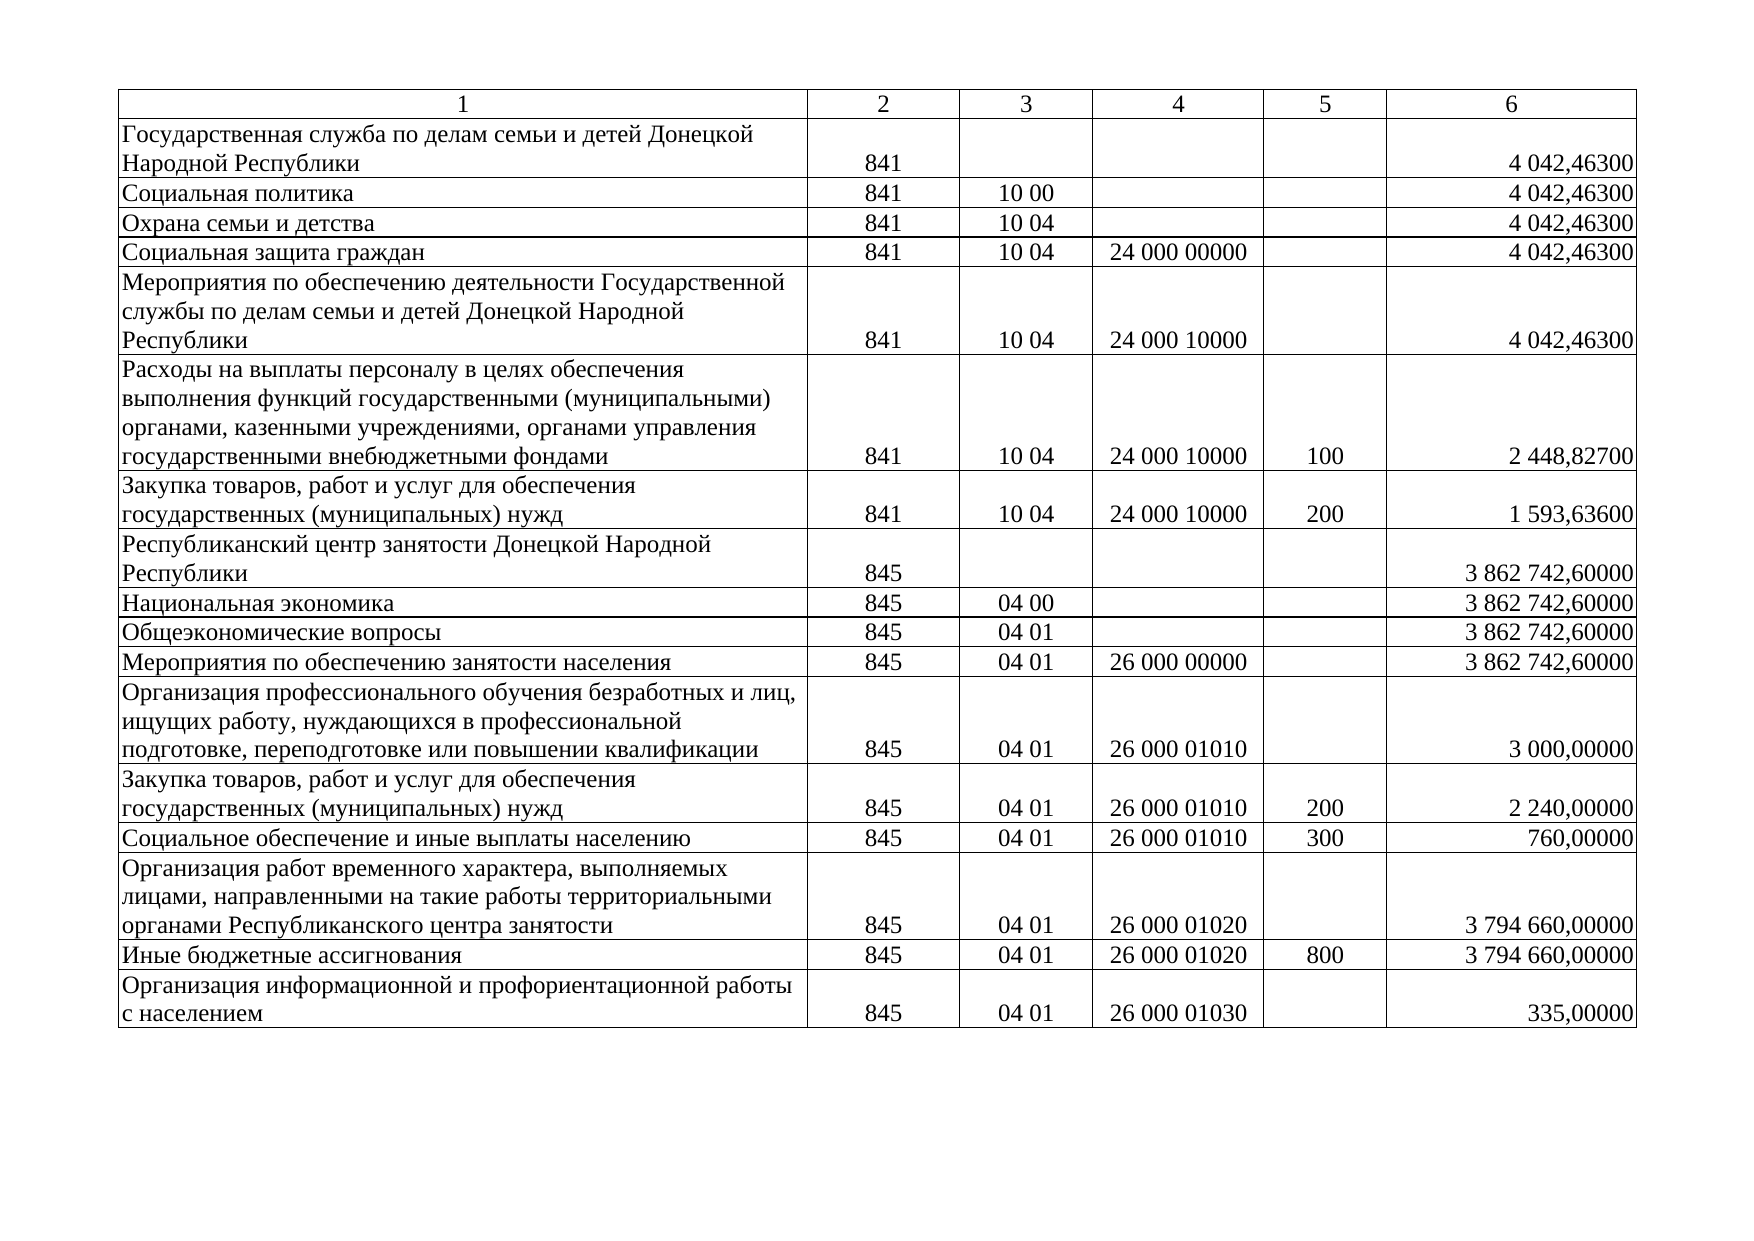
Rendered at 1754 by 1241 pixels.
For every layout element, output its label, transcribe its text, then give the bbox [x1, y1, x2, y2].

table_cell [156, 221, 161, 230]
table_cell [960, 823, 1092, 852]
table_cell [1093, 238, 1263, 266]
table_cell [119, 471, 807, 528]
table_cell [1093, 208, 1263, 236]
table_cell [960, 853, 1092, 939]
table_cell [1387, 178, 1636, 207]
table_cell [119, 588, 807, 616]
table_header 5 [1264, 90, 1386, 118]
table_header 1 [119, 90, 807, 118]
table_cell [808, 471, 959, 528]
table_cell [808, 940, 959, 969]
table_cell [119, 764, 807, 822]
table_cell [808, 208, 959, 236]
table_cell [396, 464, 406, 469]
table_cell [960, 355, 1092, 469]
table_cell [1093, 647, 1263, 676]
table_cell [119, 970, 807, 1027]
table_header 3 [960, 90, 1092, 118]
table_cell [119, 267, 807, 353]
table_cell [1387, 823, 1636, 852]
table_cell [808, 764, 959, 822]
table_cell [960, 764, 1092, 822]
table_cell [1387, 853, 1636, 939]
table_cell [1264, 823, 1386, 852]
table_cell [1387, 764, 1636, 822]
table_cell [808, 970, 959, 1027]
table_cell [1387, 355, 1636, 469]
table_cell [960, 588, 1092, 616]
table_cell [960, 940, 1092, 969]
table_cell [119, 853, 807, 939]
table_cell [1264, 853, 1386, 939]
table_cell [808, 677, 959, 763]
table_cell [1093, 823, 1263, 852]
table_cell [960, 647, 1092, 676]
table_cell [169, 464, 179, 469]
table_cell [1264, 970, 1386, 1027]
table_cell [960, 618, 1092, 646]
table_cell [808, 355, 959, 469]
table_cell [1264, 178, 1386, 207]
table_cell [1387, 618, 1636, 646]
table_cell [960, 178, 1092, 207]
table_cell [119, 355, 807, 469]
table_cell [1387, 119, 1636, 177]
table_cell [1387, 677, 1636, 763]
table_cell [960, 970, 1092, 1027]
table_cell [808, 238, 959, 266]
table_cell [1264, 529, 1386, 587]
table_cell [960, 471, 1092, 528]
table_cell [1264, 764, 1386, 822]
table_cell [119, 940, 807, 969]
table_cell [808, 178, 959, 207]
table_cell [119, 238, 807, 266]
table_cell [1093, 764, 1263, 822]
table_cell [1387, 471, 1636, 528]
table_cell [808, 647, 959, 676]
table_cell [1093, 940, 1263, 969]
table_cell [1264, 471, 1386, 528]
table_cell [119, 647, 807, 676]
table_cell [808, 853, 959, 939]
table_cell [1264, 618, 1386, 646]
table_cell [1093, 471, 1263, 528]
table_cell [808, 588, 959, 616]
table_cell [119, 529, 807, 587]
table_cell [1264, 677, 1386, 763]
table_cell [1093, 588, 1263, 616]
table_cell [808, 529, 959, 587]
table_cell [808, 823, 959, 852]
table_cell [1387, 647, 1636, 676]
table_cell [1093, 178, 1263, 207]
table_header 6 [1387, 90, 1636, 118]
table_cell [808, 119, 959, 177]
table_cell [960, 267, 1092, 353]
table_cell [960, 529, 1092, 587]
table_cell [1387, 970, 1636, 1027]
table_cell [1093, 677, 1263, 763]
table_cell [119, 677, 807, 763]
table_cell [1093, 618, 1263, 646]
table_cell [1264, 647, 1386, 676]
table_header 2 [808, 90, 959, 118]
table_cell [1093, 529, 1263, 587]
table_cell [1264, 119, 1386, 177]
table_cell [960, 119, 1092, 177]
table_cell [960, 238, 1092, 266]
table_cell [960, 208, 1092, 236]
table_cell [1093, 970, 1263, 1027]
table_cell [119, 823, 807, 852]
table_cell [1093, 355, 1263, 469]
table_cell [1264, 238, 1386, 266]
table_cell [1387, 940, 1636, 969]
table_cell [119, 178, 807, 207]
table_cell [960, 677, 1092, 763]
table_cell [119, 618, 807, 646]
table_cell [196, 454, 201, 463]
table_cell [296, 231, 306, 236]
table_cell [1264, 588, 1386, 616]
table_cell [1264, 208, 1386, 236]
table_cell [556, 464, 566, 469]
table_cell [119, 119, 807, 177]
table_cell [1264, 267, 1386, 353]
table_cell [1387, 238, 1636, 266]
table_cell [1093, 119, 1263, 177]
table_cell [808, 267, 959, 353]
table_header 4 [1093, 90, 1263, 118]
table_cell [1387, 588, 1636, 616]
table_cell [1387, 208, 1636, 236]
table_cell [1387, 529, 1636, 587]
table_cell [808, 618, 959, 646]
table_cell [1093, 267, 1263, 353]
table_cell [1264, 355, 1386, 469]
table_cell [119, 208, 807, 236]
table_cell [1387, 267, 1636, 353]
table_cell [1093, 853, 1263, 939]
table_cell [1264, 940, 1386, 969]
